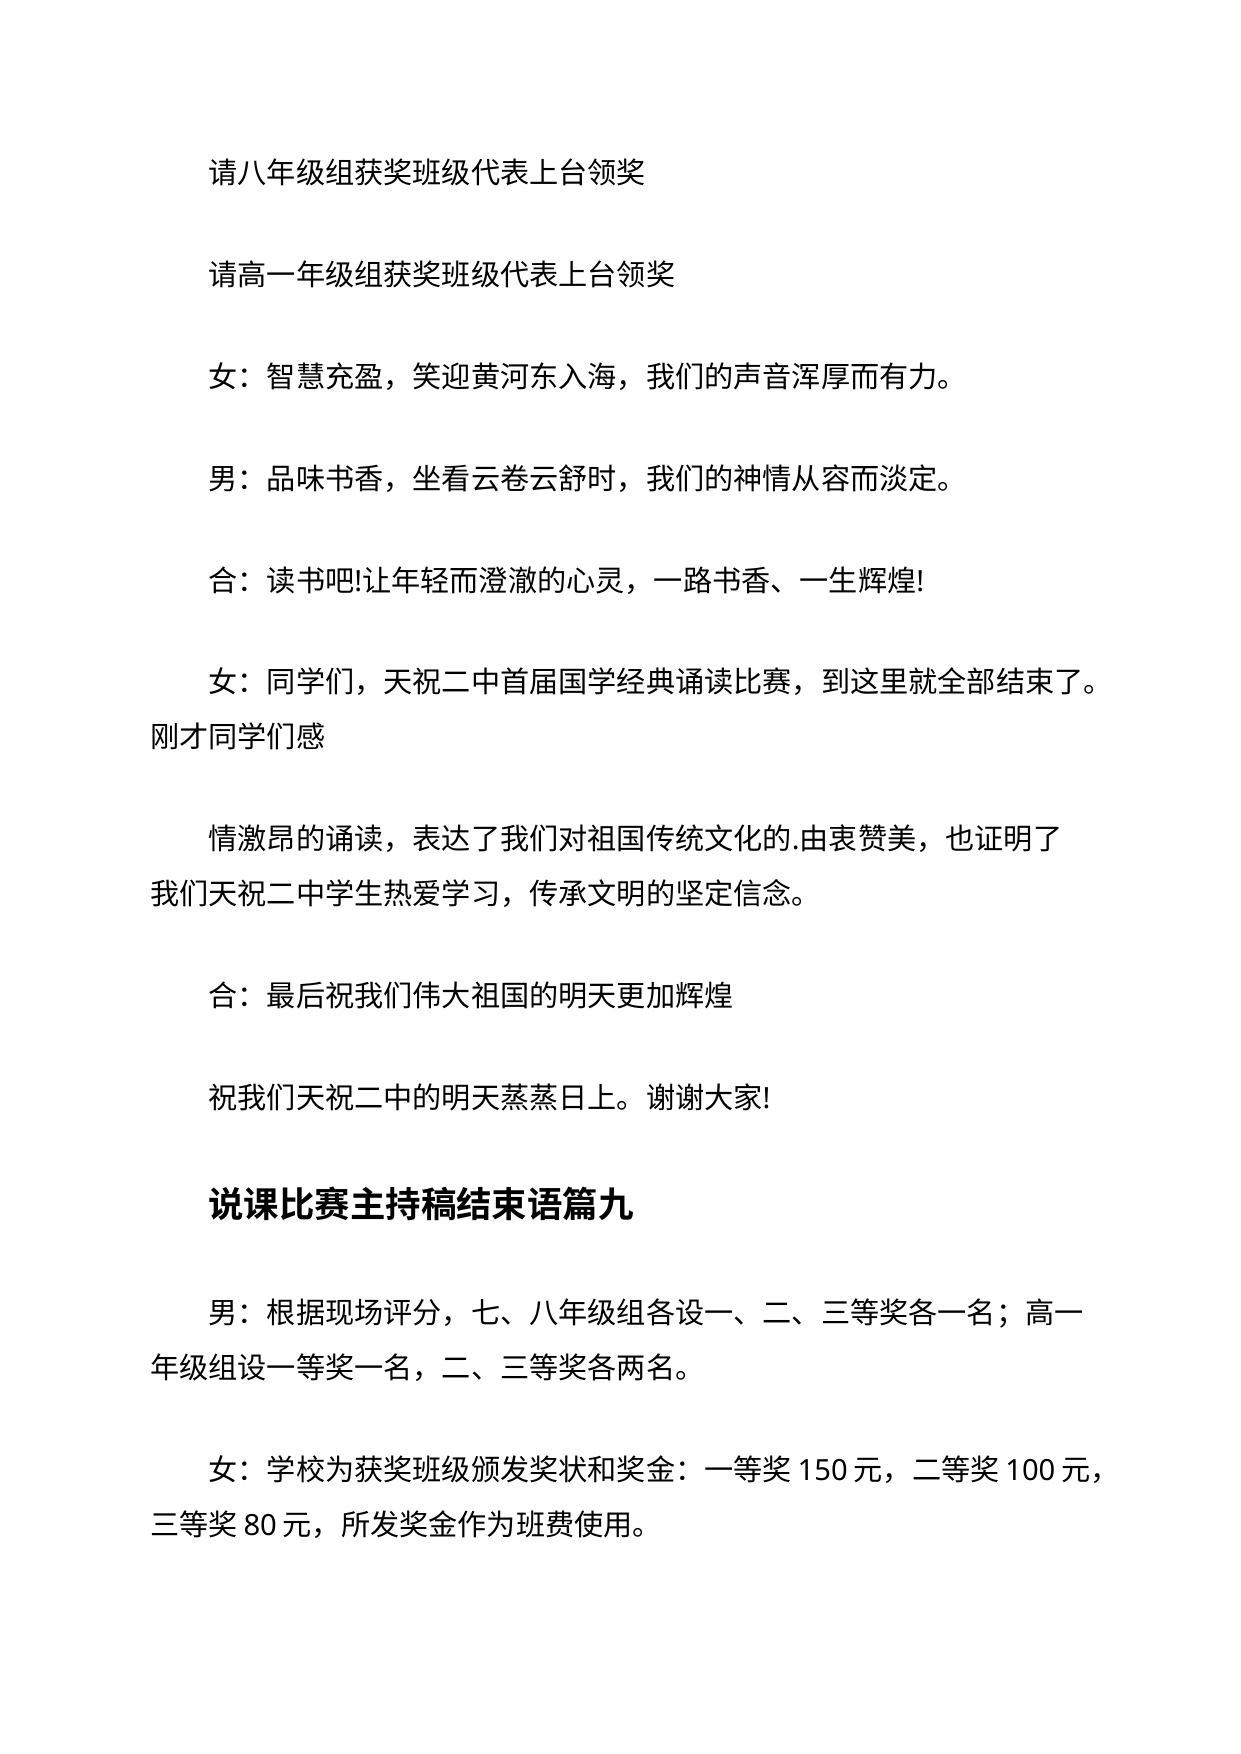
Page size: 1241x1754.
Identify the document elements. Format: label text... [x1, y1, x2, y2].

text 情激昂的诵读，表达了我们对祖国传统文化的.由衷赞美，也证明了我们天祝二中学生热爱学习，传承文明的坚定信念。 [150, 816, 1090, 913]
text 祝我们天祝二中的明天蒸蒸日上。谢谢大家! [150, 1074, 1090, 1117]
text 合：最后祝我们伟大祖国的明天更加辉煌 [150, 972, 1090, 1015]
text 合：读书吧!让年轻而澄澈的心灵，一路书香、一生辉煌! [150, 557, 1090, 599]
text 请八年级组获奖班级代表上台领奖 [150, 150, 1090, 192]
text 请高一年级组获奖班级代表上台领奖 [150, 252, 1090, 294]
text 男：品味书香，坐看云卷云舒时，我们的神情从容而淡定。 [150, 455, 1090, 498]
text 说课比赛主持稿结束语篇九 [150, 1176, 1090, 1227]
text 女：智慧充盈，笑迎黄河东入海，我们的声音浑厚而有力。 [150, 353, 1090, 396]
text 女：学校为获奖班级颁发奖状和奖金：一等奖150元，二等奖100元，三等奖80元，所发奖金作为班费使用。 [150, 1446, 1090, 1544]
text 女：同学们，天祝二中首届国学经典诵读比赛，到这里就全部结束了。刚才同学们感 [150, 659, 1090, 756]
text 男：根据现场评分，七、八年级组各设一、二、三等奖各一名；高一年级组设一等奖一名，二、三等奖各两名。 [150, 1290, 1090, 1387]
